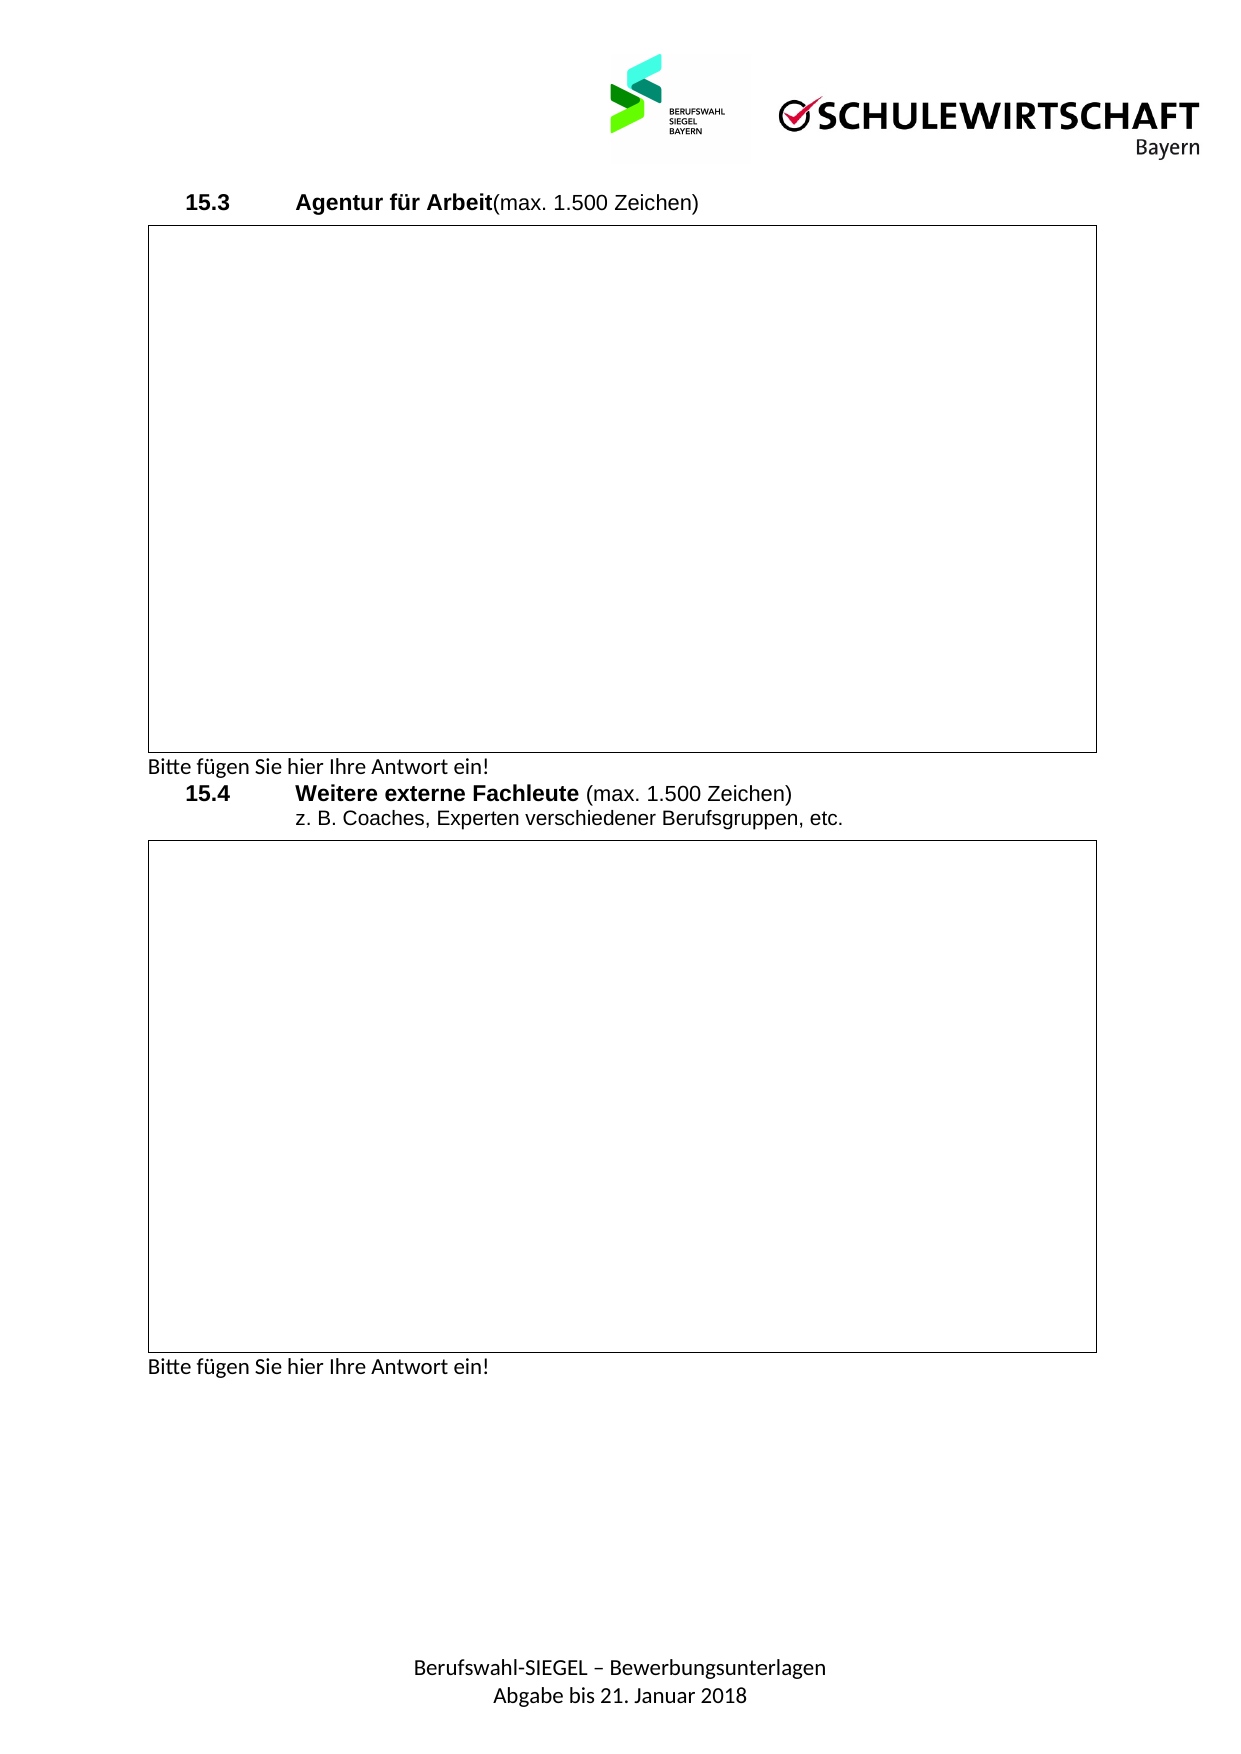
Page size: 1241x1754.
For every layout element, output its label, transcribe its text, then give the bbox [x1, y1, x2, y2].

picture [610, 54, 752, 164]
list Weitere externe Fachleute (max. 1.500 Zeichen) [185, 780, 1093, 806]
list Agentur für Arbeit(max. 1.500 Zeichen) [185, 189, 1093, 216]
picture [767, 87, 1211, 165]
list z. B. Coaches, Experten verschiedener Berufsgruppen, etc. [295, 806, 1093, 830]
